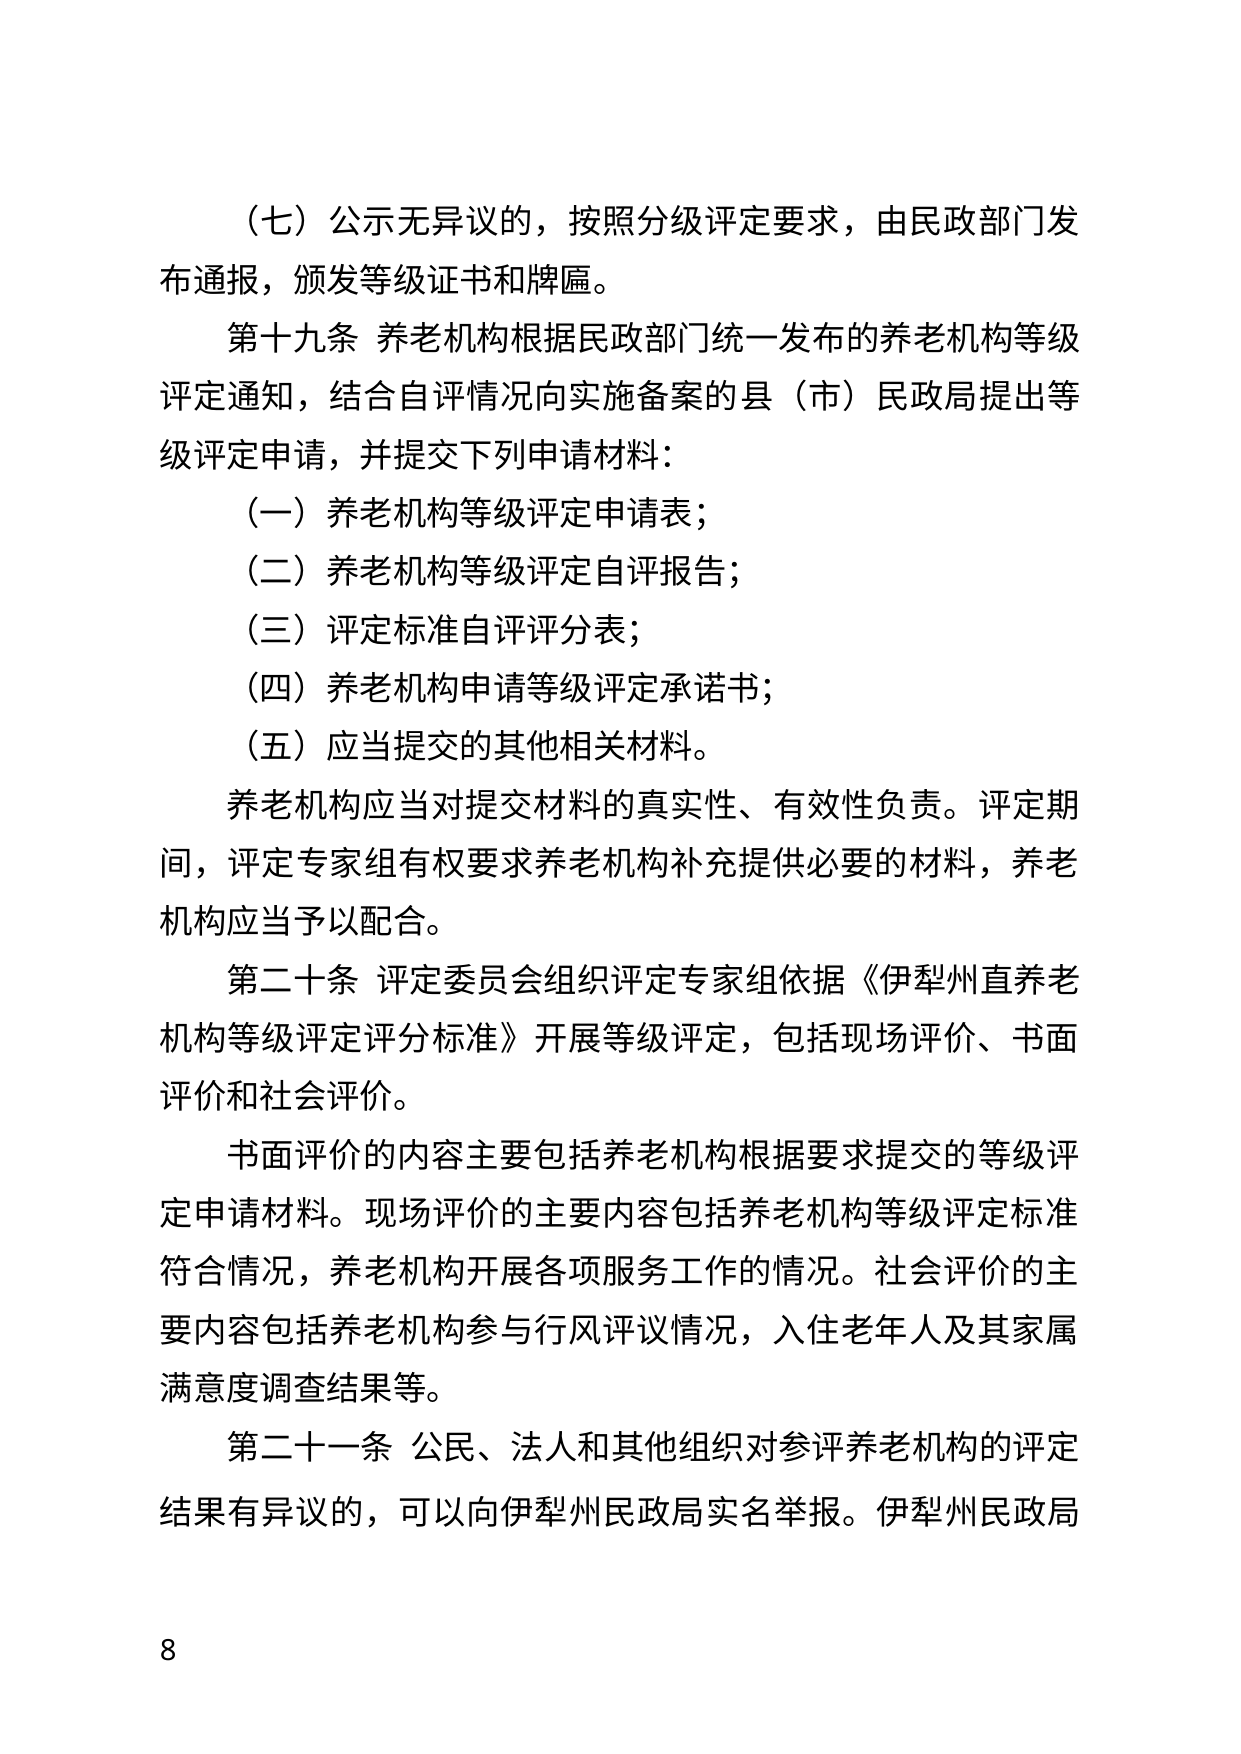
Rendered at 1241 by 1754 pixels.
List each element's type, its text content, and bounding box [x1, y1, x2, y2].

text （四）养老机构申请等级评定承诺书； [159, 654, 1081, 712]
text 第十九条 养老机构根据民政部门统一发布的养老机构等级评定通知，结合自评情况向实施备案的县（市）民政局提出等级评定申请，并提交下列申请材料： [159, 304, 1081, 479]
text （一）养老机构等级评定申请表； [159, 479, 1081, 537]
text （七）公示无异议的，按照分级评定要求，由民政部门发布通报，颁发等级证书和牌匾。 [159, 187, 1081, 304]
text 书面评价的内容主要包括养老机构根据要求提交的等级评定申请材料。现场评价的主要内容包括养老机构等级评定标准符合情况，养老机构开展各项服务工作的情况。社会评价的主要内容包括养老机构参与行风评议情况，入住老年人及其家属满意度调查结果等。 [159, 1120, 1081, 1412]
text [159, 1412, 1081, 1542]
text 养老机构应当对提交材料的真实性、有效性负责。评定期间，评定专家组有权要求养老机构补充提供必要的材料，养老机构应当予以配合。 [159, 770, 1081, 945]
text （三）评定标准自评评分表； [159, 595, 1081, 654]
text 第二十条 评定委员会组织评定专家组依据《伊犁州直养老机构等级评定评分标准》开展等级评定，包括现场评价、书面评价和社会评价。 [159, 945, 1081, 1120]
text （五）应当提交的其他相关材料。 [159, 712, 1081, 770]
text （二）养老机构等级评定自评报告； [159, 537, 1081, 595]
